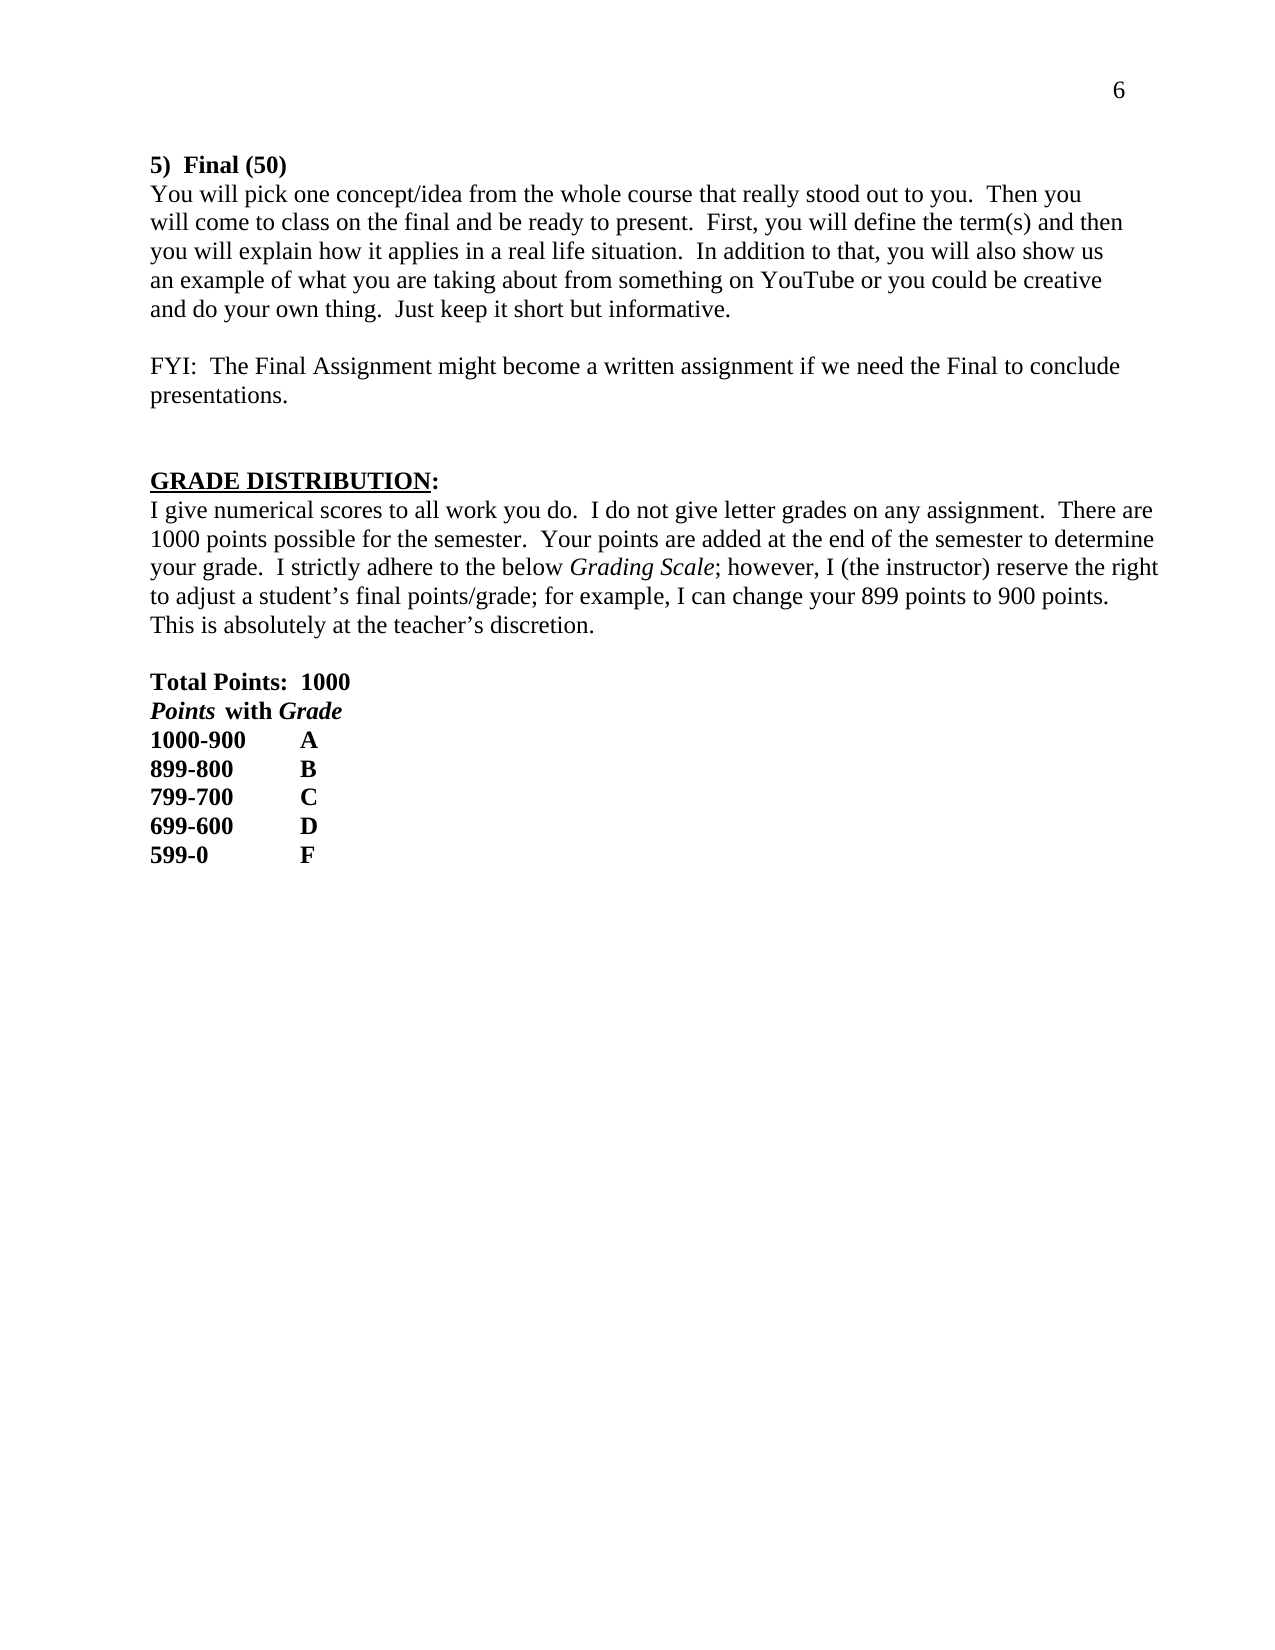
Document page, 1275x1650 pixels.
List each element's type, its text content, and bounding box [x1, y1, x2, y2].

text 899-800 B [150, 754, 1162, 782]
text I give numerical scores to all work you do. I do not give letter grades on any assignment. There are 1000 points possible for the semester. Your points are added at the end of the semester to determine your grade. I strictly adhere to the below Grading Scale; however, I (the instructor) reserve the right to adjust a student’s final points/grade; for example, I can change your 899 points to 900 points. This is absolutely at the teacher’s discretion. [150, 495, 1162, 639]
text FYI: The Final Assignment might become a written assignment if we need the Final to conclude presentations. [150, 351, 1125, 409]
text 799-700 C [150, 782, 1162, 811]
text 699-600 D [150, 811, 1162, 840]
text You will pick one concept/idea from the whole course that really stood out to you. Then you will come to class on the final and be ready to present. First, you will define the term(s) and then you will explain how it applies in a real life situation. In addition to that, you will also show us an example of what you are taking about from something on YouTube or you could be creative and do your own thing. Just keep it short but informative. [150, 179, 1125, 322]
text 1000-900 A [150, 725, 1162, 754]
text GRADE DISTRIBUTION: [150, 466, 1125, 495]
text 599-0 F [150, 840, 1162, 869]
text 5) Final (50) [150, 150, 1162, 179]
text Total Points: 1000 [150, 667, 1162, 696]
text Points with Grade [150, 696, 1162, 725]
